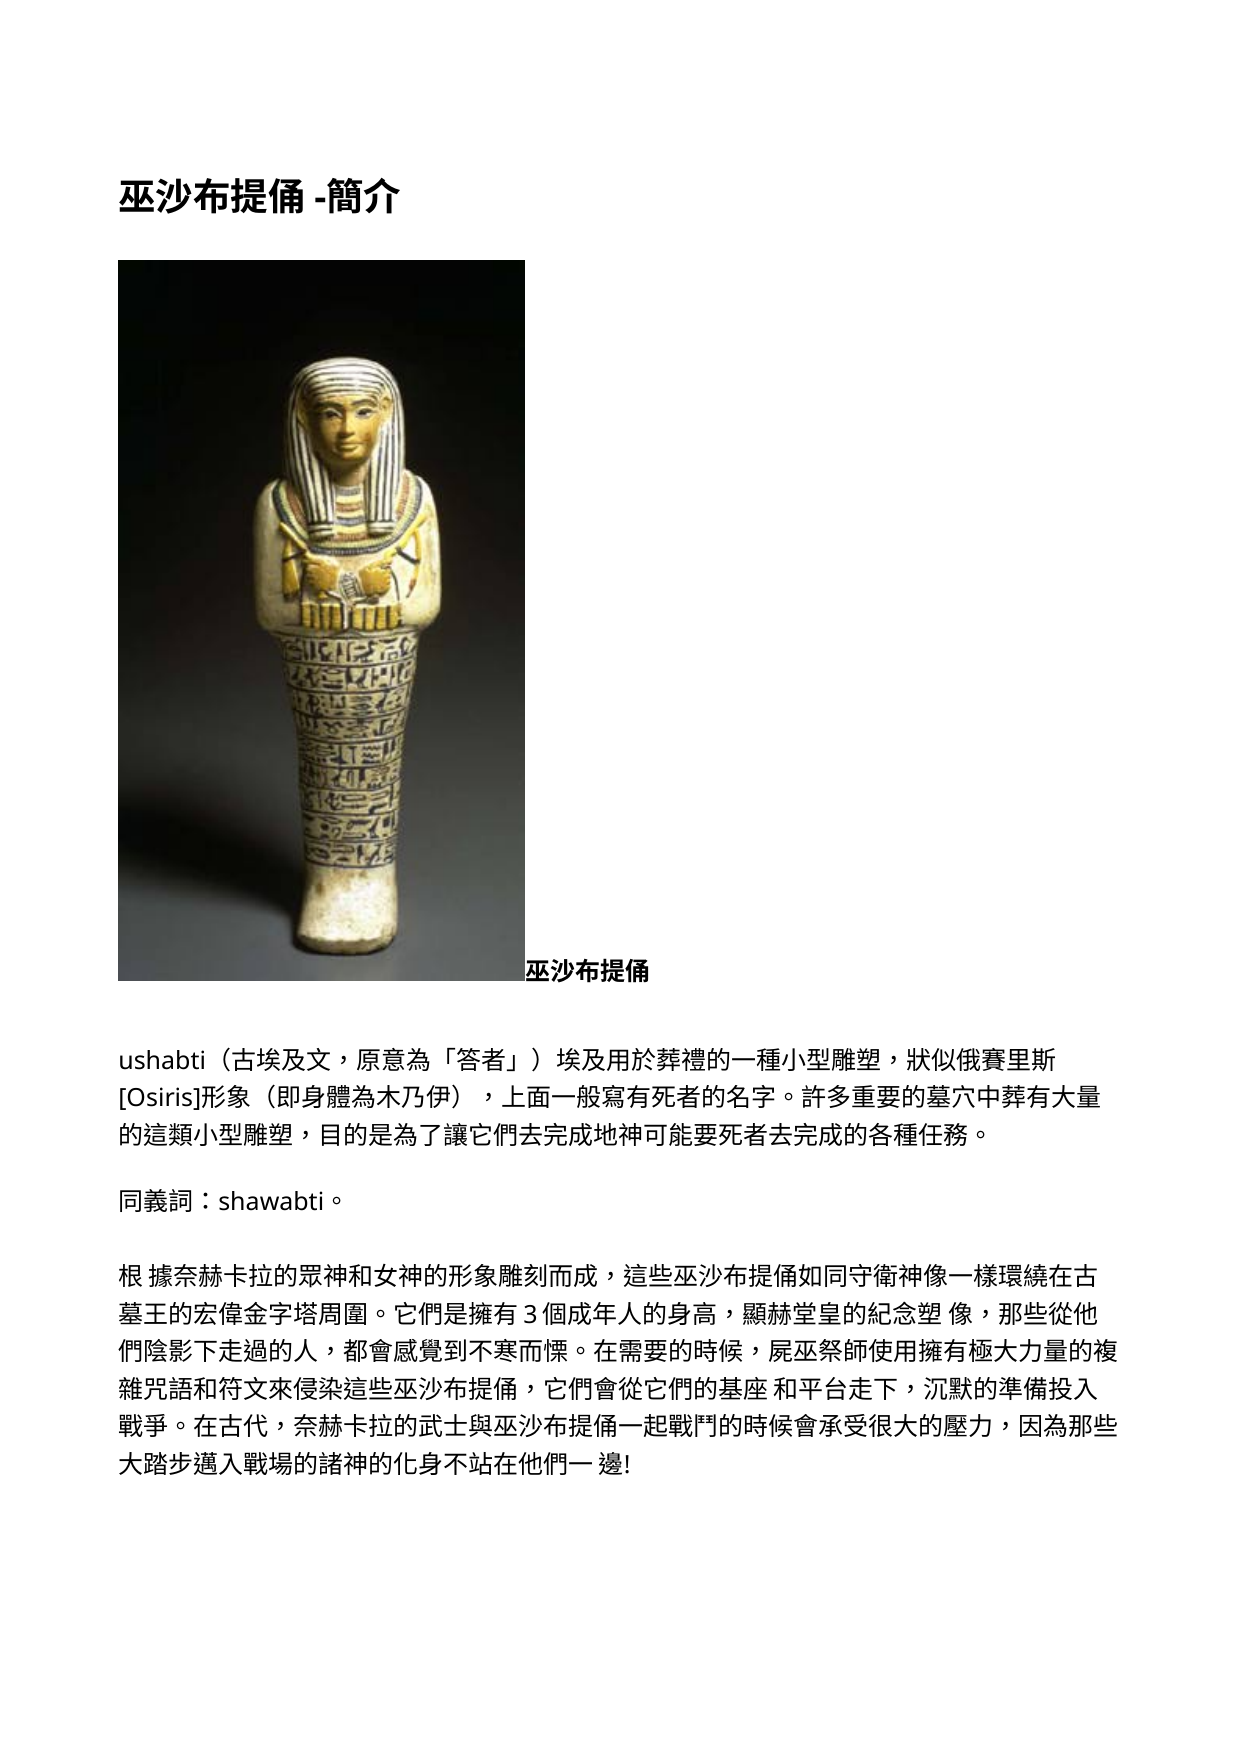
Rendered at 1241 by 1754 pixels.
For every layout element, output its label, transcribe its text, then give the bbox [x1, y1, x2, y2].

text ushabti（古埃及文，原意為「答者」）埃及用於葬禮的一種小型雕塑，狀似俄賽里斯[Osiris]形象（即身體為木乃伊），上面一般寫有死者的名字。許多重要的墓穴中葬有大量的這類小型雕塑，目的是為了讓它們去完成地神可能要死者去完成的各種任務。 [118, 1039, 1122, 1152]
picture [118, 260, 525, 981]
text 巫沙布提俑 -簡介 [118, 156, 1122, 231]
text 同義詞：shawabti。 根 據奈赫卡拉的眾神和女神的形象雕刻而成，這些巫沙布提俑如同守衛神像一樣環繞在古墓王的宏偉金字塔周圍。它們是擁有3個成年人的身高，顯赫堂皇的紀念塑 像，那些從他們陰影下走過的人，都會感覺到不寒而慄。在需要的時候，屍巫祭師使用擁有極大力量的複雜咒語和符文來侵染這些巫沙布提俑，它們會從它們的基座 和平台走下，沉默的準備投入戰爭。在古代，奈赫卡拉的武士與巫沙布提俑一起戰鬥的時候會承受很大的壓力，因為那些大踏步邁入戰場的諸神的化身不站在他們一 邊! [118, 1181, 1122, 1481]
